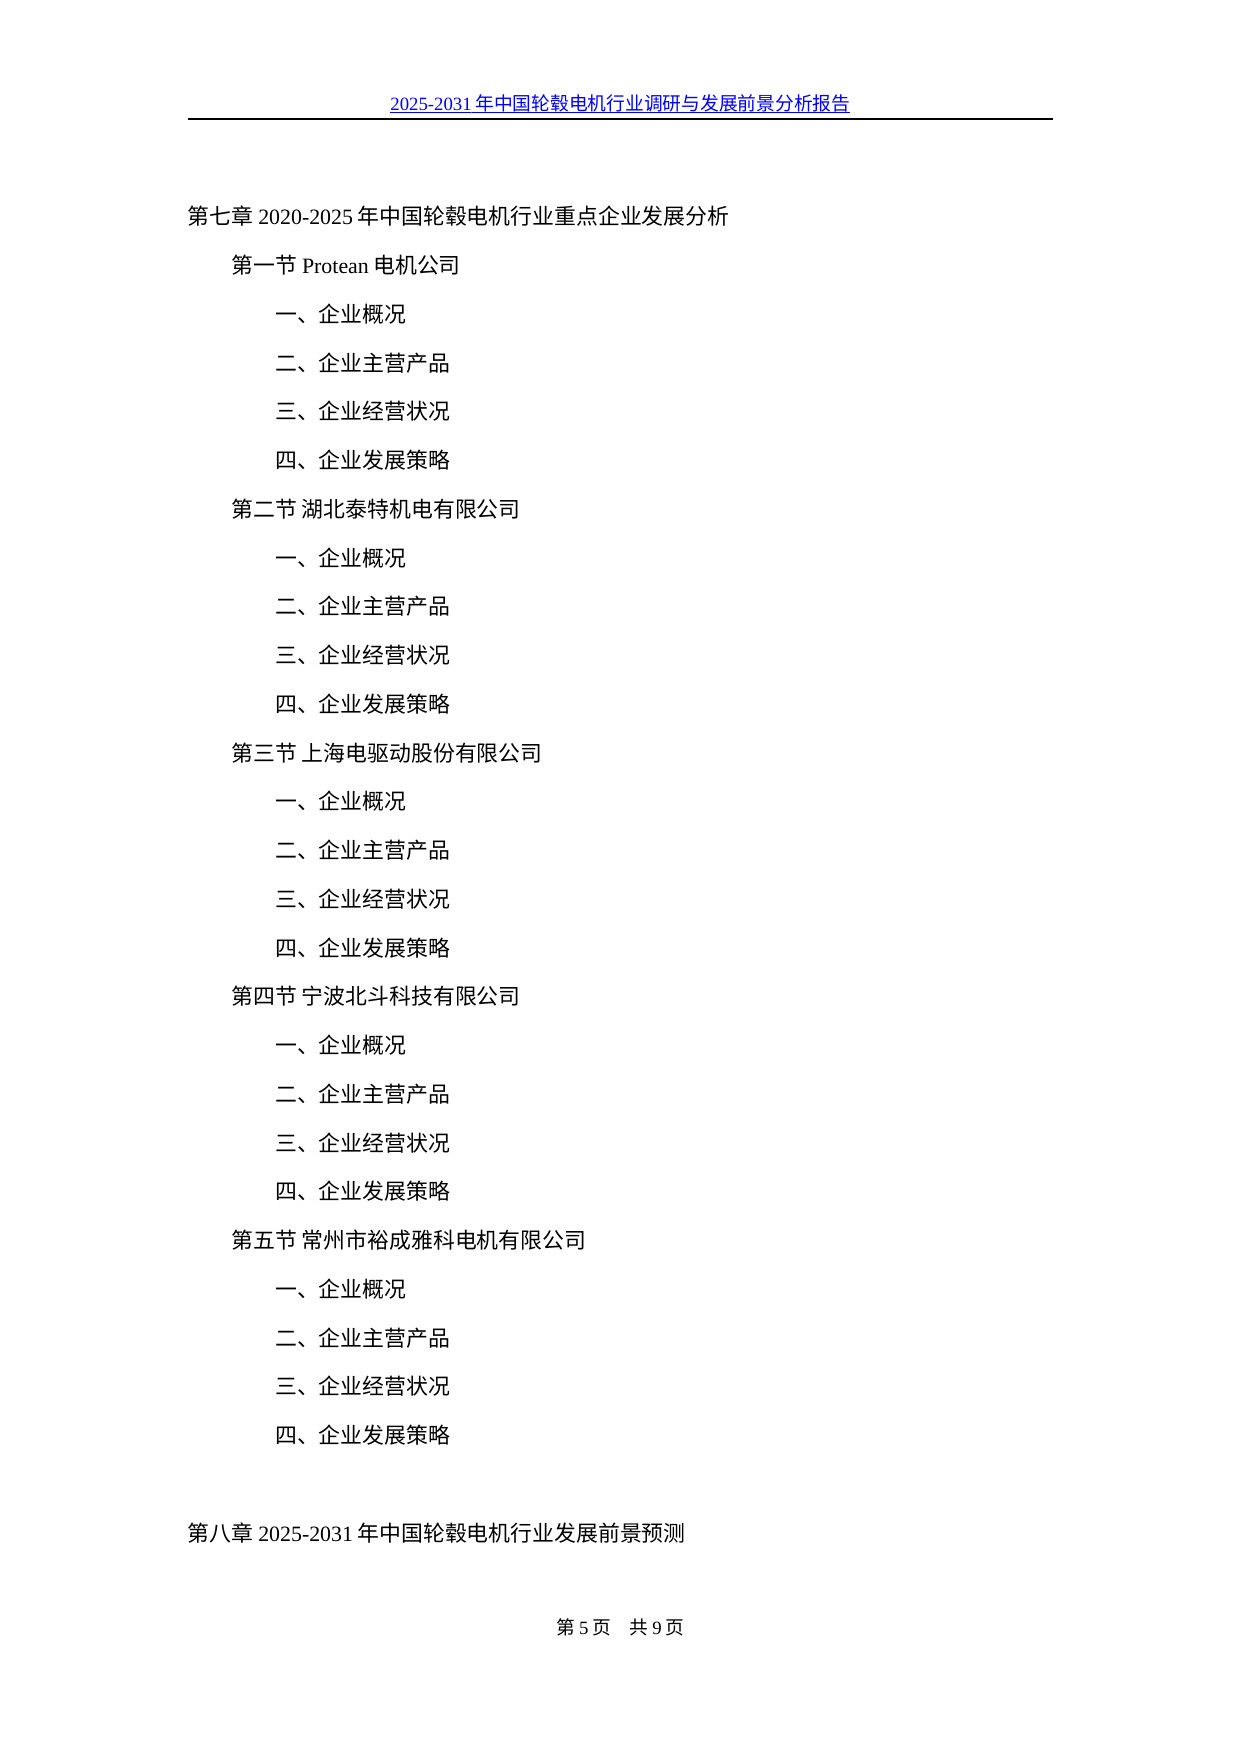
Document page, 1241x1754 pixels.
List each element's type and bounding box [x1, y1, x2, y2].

text [187, 150, 1053, 1548]
